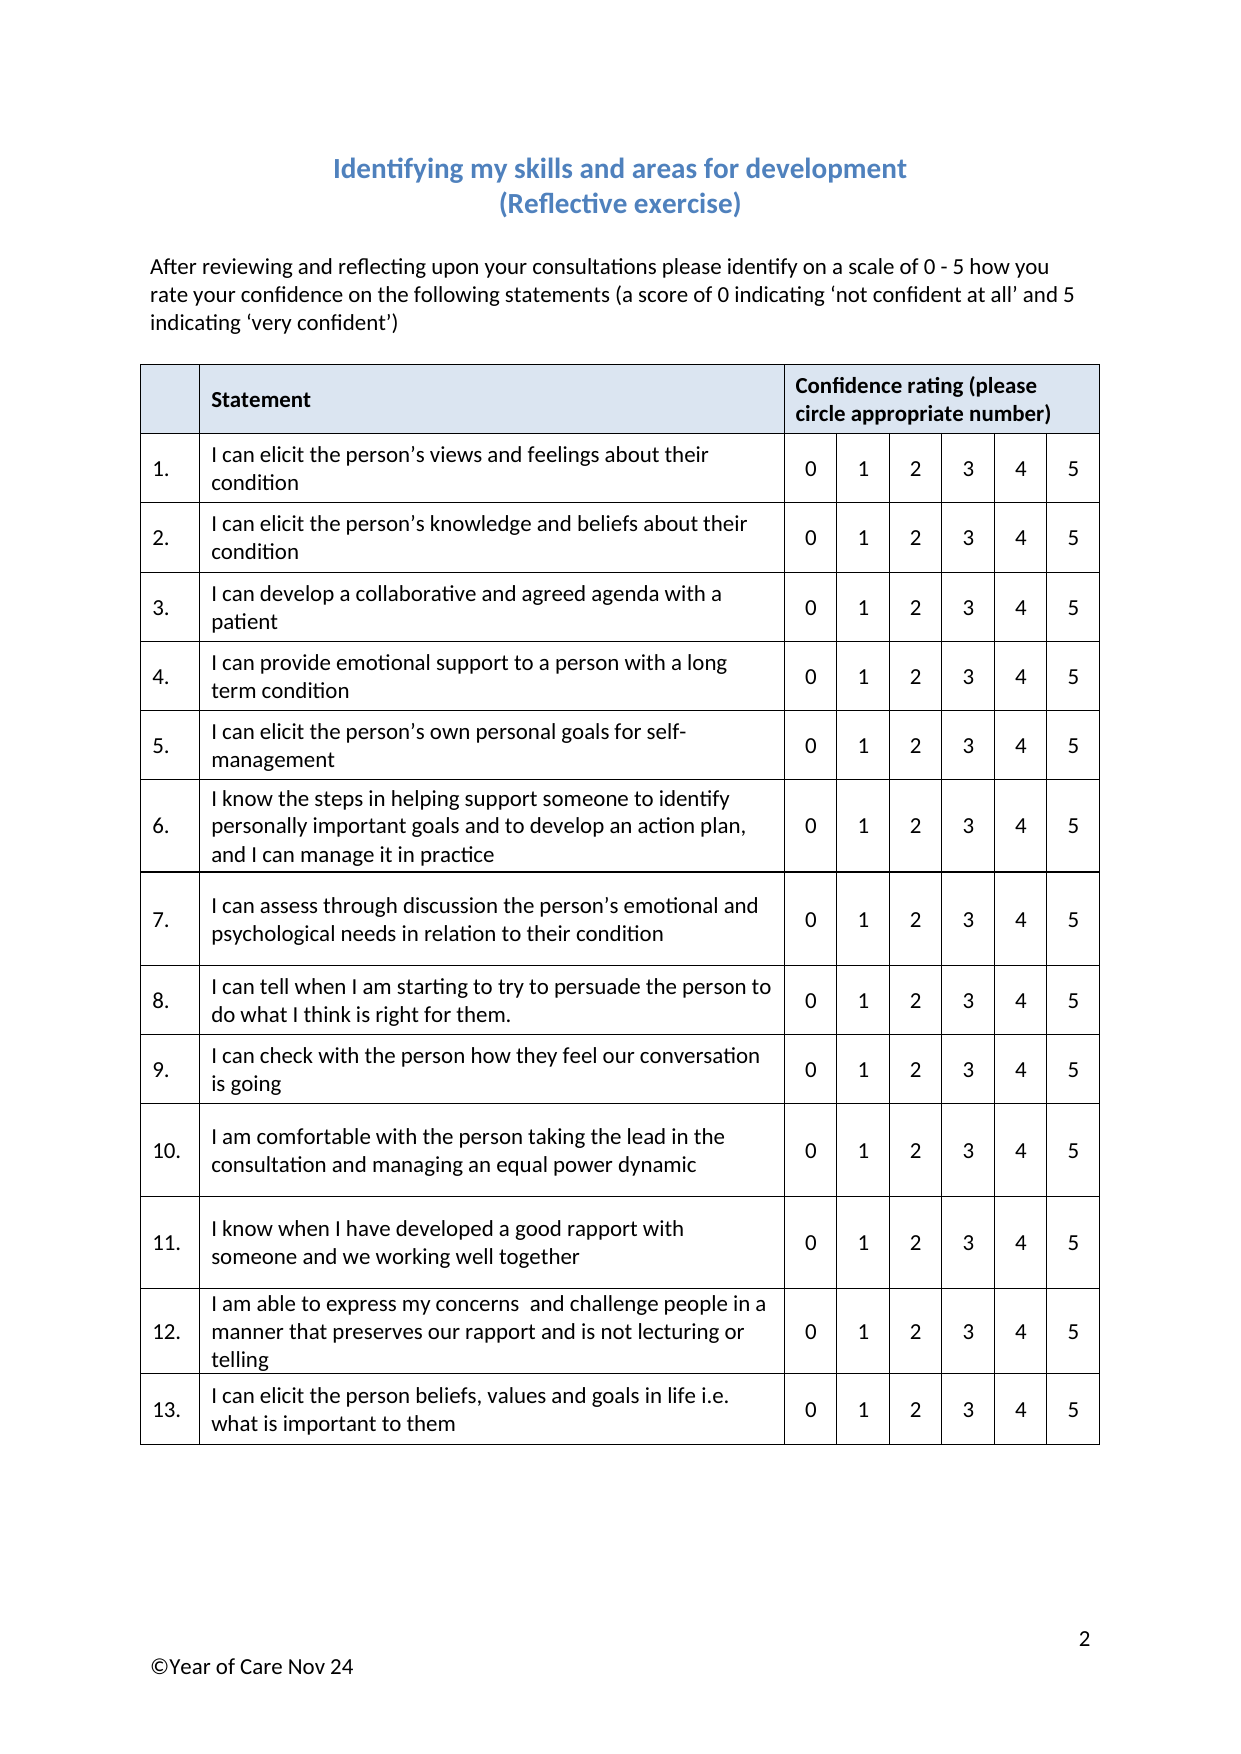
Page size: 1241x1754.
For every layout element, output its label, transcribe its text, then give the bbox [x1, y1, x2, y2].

table_cell 2 [890, 1289, 941, 1373]
table_cell 5 [1047, 966, 1099, 1034]
table_cell 3 [942, 503, 994, 572]
table_cell 5 [1047, 503, 1099, 572]
table_cell I can provide emotional support to a person with a long term condition [200, 642, 784, 710]
table_cell 11. [141, 1197, 199, 1288]
table_cell 2 [890, 642, 941, 710]
table_cell 4 [995, 1374, 1046, 1444]
table_cell 0 [785, 873, 836, 965]
table_cell I am able to express my concerns and challenge people in a manner that preserves our rapport and is not lecturing or telling [200, 1289, 784, 1373]
table_cell I can elicit the person’s knowledge and beliefs about their condition [200, 503, 784, 572]
table_header Statement [200, 365, 784, 433]
table_cell 3. [141, 573, 199, 641]
table_cell 1 [837, 1374, 889, 1444]
table_cell 5 [1047, 434, 1099, 502]
table_cell 0 [785, 642, 836, 710]
table_cell 0 [785, 1035, 836, 1103]
table_cell 3 [942, 434, 994, 502]
table_cell 4 [995, 642, 1046, 710]
table_cell 5 [1047, 780, 1099, 871]
table_header [141, 365, 199, 433]
table_cell 3 [942, 966, 994, 1034]
table_cell 4 [995, 573, 1046, 641]
table_cell 5 [1047, 711, 1099, 779]
table_cell I can develop a collaborative and agreed agenda with a patient [200, 573, 784, 641]
table_cell 12. [141, 1289, 199, 1373]
table_cell 4 [995, 966, 1046, 1034]
table_cell 3 [942, 1374, 994, 1444]
table_cell 3 [942, 1035, 994, 1103]
table_cell 4 [995, 434, 1046, 502]
table_cell 1 [837, 503, 889, 572]
table_cell 0 [785, 711, 836, 779]
table_cell 4. [141, 642, 199, 710]
table_cell 5 [1047, 1289, 1099, 1373]
table_cell 2 [890, 434, 941, 502]
table_cell 8. [141, 966, 199, 1034]
table_cell 1 [837, 711, 889, 779]
table_cell 0 [785, 966, 836, 1034]
table_cell 6. [141, 780, 199, 871]
table_cell 9. [141, 1035, 199, 1103]
table_cell 5 [1047, 642, 1099, 710]
table_cell 7. [141, 873, 199, 965]
table_cell I know the steps in helping support someone to identify personally important goals and to develop an action plan, and I can manage it in practice [200, 780, 784, 871]
table_cell 0 [785, 573, 836, 641]
table_cell 2. [141, 503, 199, 572]
table_cell 5. [141, 711, 199, 779]
table_cell 4 [995, 780, 1046, 871]
table_cell 3 [942, 642, 994, 710]
table_cell 1 [837, 1289, 889, 1373]
table_cell 3 [942, 1289, 994, 1373]
table_cell I can elicit the person’s own personal goals for self-management [200, 711, 784, 779]
text After reviewing and reflecting upon your consultations please identify on a scale of 0 - 5 how you rate your confidence on the following statements (a score of 0 indicating ‘not confident at all’ and 5 indicating ‘very confident’) [150, 252, 1090, 336]
table_cell 1 [837, 434, 889, 502]
table_cell 1 [837, 573, 889, 641]
table_cell I can elicit the person’s views and feelings about their condition [200, 434, 784, 502]
table_cell 1 [837, 1104, 889, 1196]
table_cell 4 [995, 1197, 1046, 1288]
table_cell 2 [890, 1374, 941, 1444]
table_cell 4 [995, 873, 1046, 965]
table_cell 2 [890, 780, 941, 871]
table_cell 1 [837, 1035, 889, 1103]
table_cell 0 [785, 1374, 836, 1444]
table_header Confidence rating (please circle appropriate number) [785, 365, 1099, 433]
table_cell I can elicit the person beliefs, values and goals in life i.e. what is important to them [200, 1374, 784, 1444]
table_cell 5 [1047, 573, 1099, 641]
table_cell 1 [837, 966, 889, 1034]
table_cell 5 [1047, 1035, 1099, 1103]
table_cell 0 [785, 780, 836, 871]
table_cell I can assess through discussion the person’s emotional and psychological needs in relation to their condition [200, 873, 784, 965]
table_cell I know when I have developed a good rapport with someone and we working well together [200, 1197, 784, 1288]
table_cell 3 [942, 573, 994, 641]
table_cell 3 [942, 711, 994, 779]
table_cell 4 [995, 1104, 1046, 1196]
table_cell 4 [995, 503, 1046, 572]
table_cell 1 [837, 873, 889, 965]
table_cell 4 [995, 711, 1046, 779]
table_cell 1. [141, 434, 199, 502]
table_cell 0 [785, 1289, 836, 1373]
table_cell 2 [890, 1035, 941, 1103]
table_cell 0 [785, 1104, 836, 1196]
table_cell 1 [837, 1197, 889, 1288]
text (Reflective exercise) [150, 186, 1090, 221]
table_cell 0 [785, 503, 836, 572]
table_cell 4 [995, 1035, 1046, 1103]
table_cell 2 [890, 1197, 941, 1288]
table_cell 3 [942, 780, 994, 871]
table_cell 5 [1047, 1197, 1099, 1288]
table_cell I can check with the person how they feel our conversation is going [200, 1035, 784, 1103]
table_cell 2 [890, 503, 941, 572]
table_cell 4 [995, 1289, 1046, 1373]
text Identifying my skills and areas for development [150, 150, 1090, 186]
table_cell 2 [890, 966, 941, 1034]
table_cell 5 [1047, 873, 1099, 965]
table_cell 2 [890, 873, 941, 965]
table_cell 10. [141, 1104, 199, 1196]
table_cell 0 [785, 1197, 836, 1288]
table_cell 2 [890, 573, 941, 641]
table_cell 3 [942, 873, 994, 965]
table_cell 3 [942, 1104, 994, 1196]
table_cell 5 [1047, 1104, 1099, 1196]
table_cell 2 [890, 711, 941, 779]
table_cell 2 [890, 1104, 941, 1196]
table_cell 13. [141, 1374, 199, 1444]
table_cell 5 [1047, 1374, 1099, 1444]
table_cell 0 [785, 434, 836, 502]
table_cell 3 [942, 1197, 994, 1288]
table_cell I can tell when I am starting to try to persuade the person to do what I think is right for them. [200, 966, 784, 1034]
table_cell 1 [837, 780, 889, 871]
table_cell 1 [837, 642, 889, 710]
table_cell I am comfortable with the person taking the lead in the consultation and managing an equal power dynamic [200, 1104, 784, 1196]
